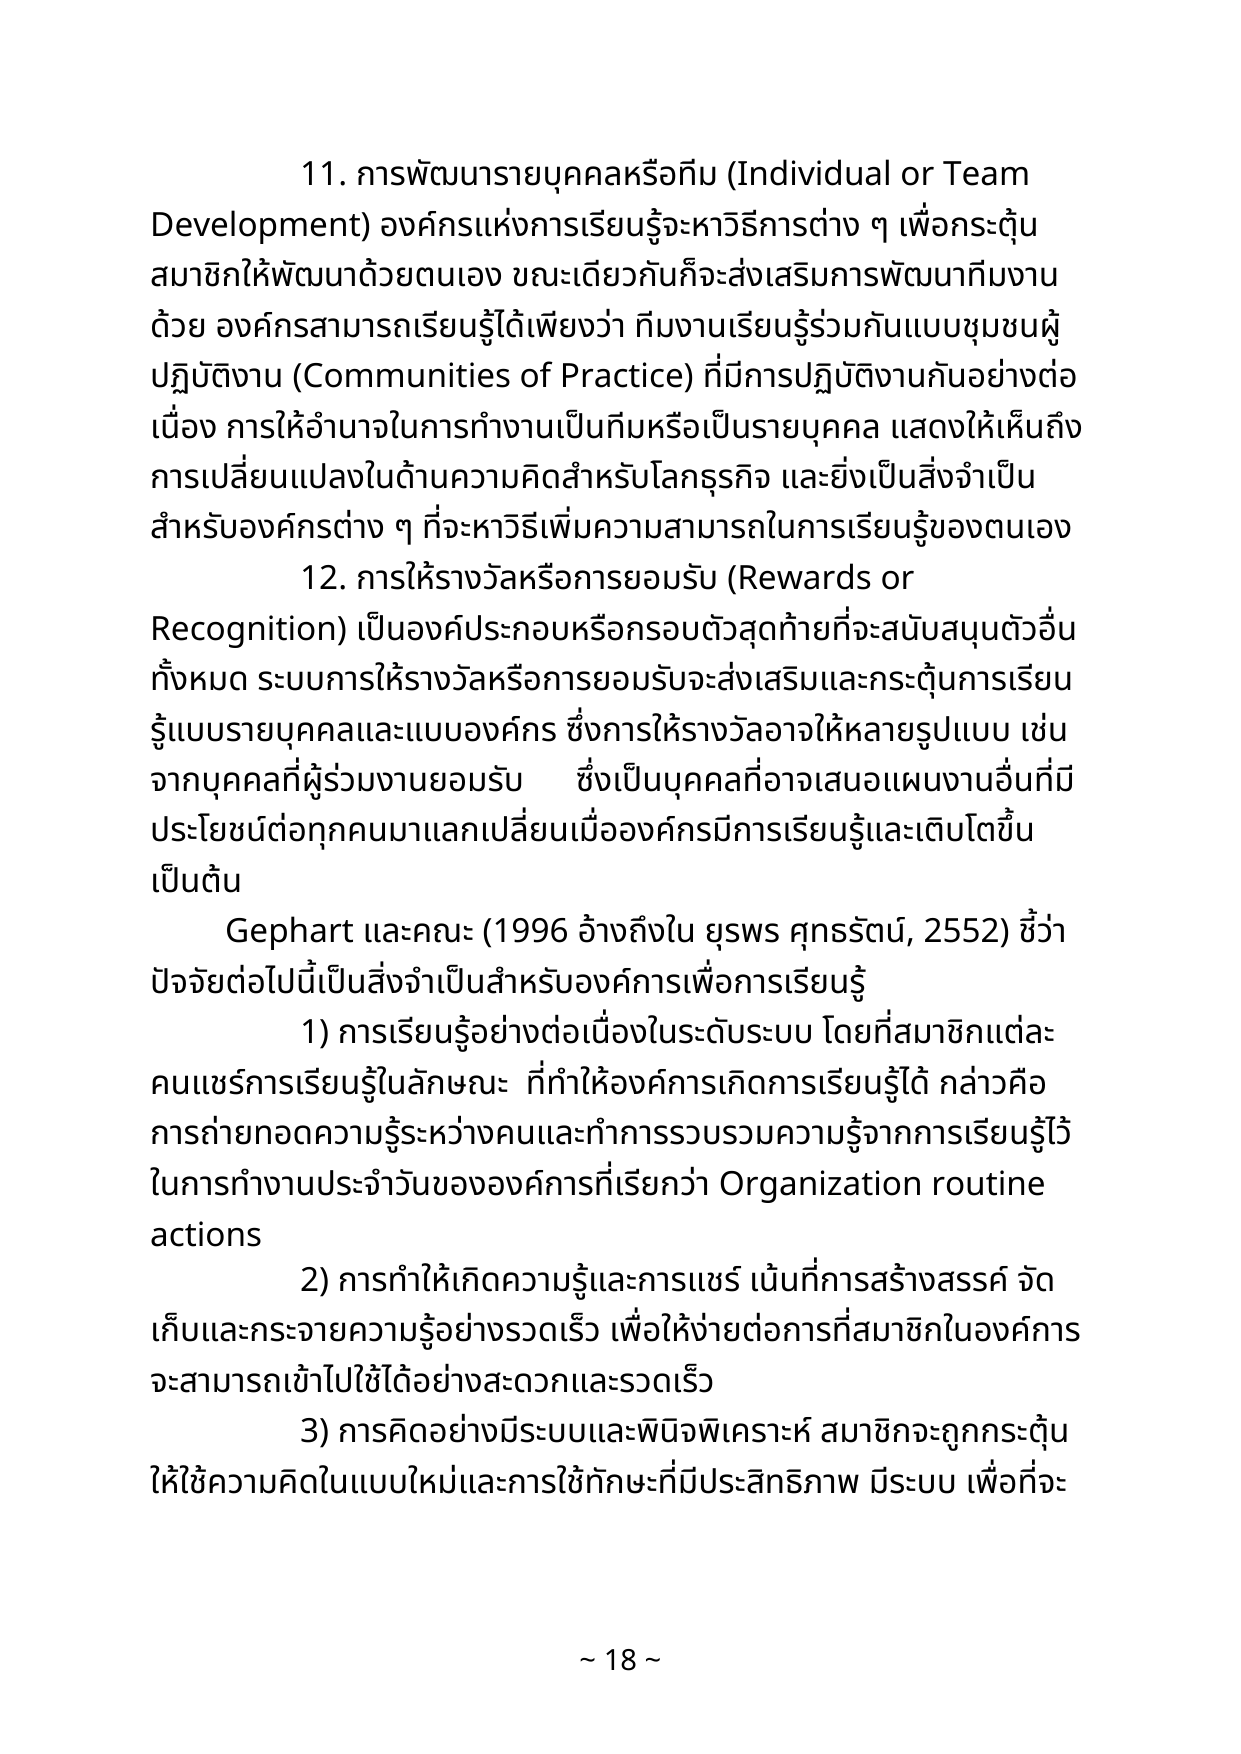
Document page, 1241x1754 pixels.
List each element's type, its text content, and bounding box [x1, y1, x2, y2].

text 11. การพัฒนารายบุคคลหรือทีม (Individual or Team Development) องค์กรแห่งการเรียนรู้จะหาวิธีการต่าง ๆ เพื่อกระตุ้นสมาชิกให้พัฒนาด้วยตนเอง ขณะเดียวกันก็จะส่งเสริมการพัฒนาทีมงานด้วย องค์กรสามารถเรียนรู้ได้เพียงว่า ทีมงานเรียนรู้ร่วมกันแบบชุมชนผู้ปฏิบัติงาน (Communities of Practice) ที่มีการปฏิบัติงานกันอย่างต่อเนื่อง การให้อำนาจในการทำงานเป็นทีมหรือเป็นรายบุคคล แสดงให้เห็นถึงการเปลี่ยนแปลงในด้านความคิดสำหรับโลกธุรกิจ และยิ่งเป็นสิ่งจำเป็นสำหรับองค์กรต่าง ๆ ที่จะหาวิธีเพิ่มความสามารถในการเรียนรู้ของตนเอง [150, 150, 1090, 554]
text Gephart และคณะ (1996 อ้างถึงใน ยุรพร ศุทธรัตน์, 2552) ชี้ว่าปัจจัยต่อไปนี้เป็นสิ่งจำเป็นสำหรับองค์การเพื่อการเรียนรู้ [150, 907, 1090, 1008]
text 1) การเรียนรู้อย่างต่อเนื่องในระดับระบบ โดยที่สมาชิกแต่ละคนแชร์การเรียนรู้ในลักษณะ ที่ทำให้องค์การเกิดการเรียนรู้ได้ กล่าวคือ การถ่ายทอดความรู้ระหว่างคนและทำการรวบรวมความรู้จากการเรียนรู้ไว้ในการทำงานประจำวันขององค์การที่เรียกว่า Organization routine actions [150, 1008, 1090, 1256]
text 2) การทำให้เกิดความรู้และการแชร์ เน้นที่การสร้างสรรค์ จัดเก็บและกระจายความรู้อย่างรวดเร็ว เพื่อให้ง่ายต่อการที่สมาชิกในองค์การจะสามารถเข้าไปใช้ได้อย่างสะดวกและรวดเร็ว [150, 1256, 1090, 1407]
text 12. การให้รางวัลหรือการยอมรับ (Rewards or Recognition) เป็นองค์ประกอบหรือกรอบตัวสุดท้ายที่จะสนับสนุนตัวอื่นทั้งหมด ระบบการให้รางวัลหรือการยอมรับจะส่งเสริมและกระตุ้นการเรียนรู้แบบรายบุคคลและแบบองค์กร ซึ่งการให้รางวัลอาจให้หลายรูปแบบ เช่น จากบุคคลที่ผู้ร่วมงานยอมรับ ซึ่งเป็นบุคคลที่อาจเสนอแผนงานอื่นที่มีประโยชน์ต่อทุกคนมาแลกเปลี่ยนเมื่อองค์กรมีการเรียนรู้และเติบโตขึ้นเป็นต้น [150, 554, 1090, 907]
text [150, 1407, 1090, 1508]
